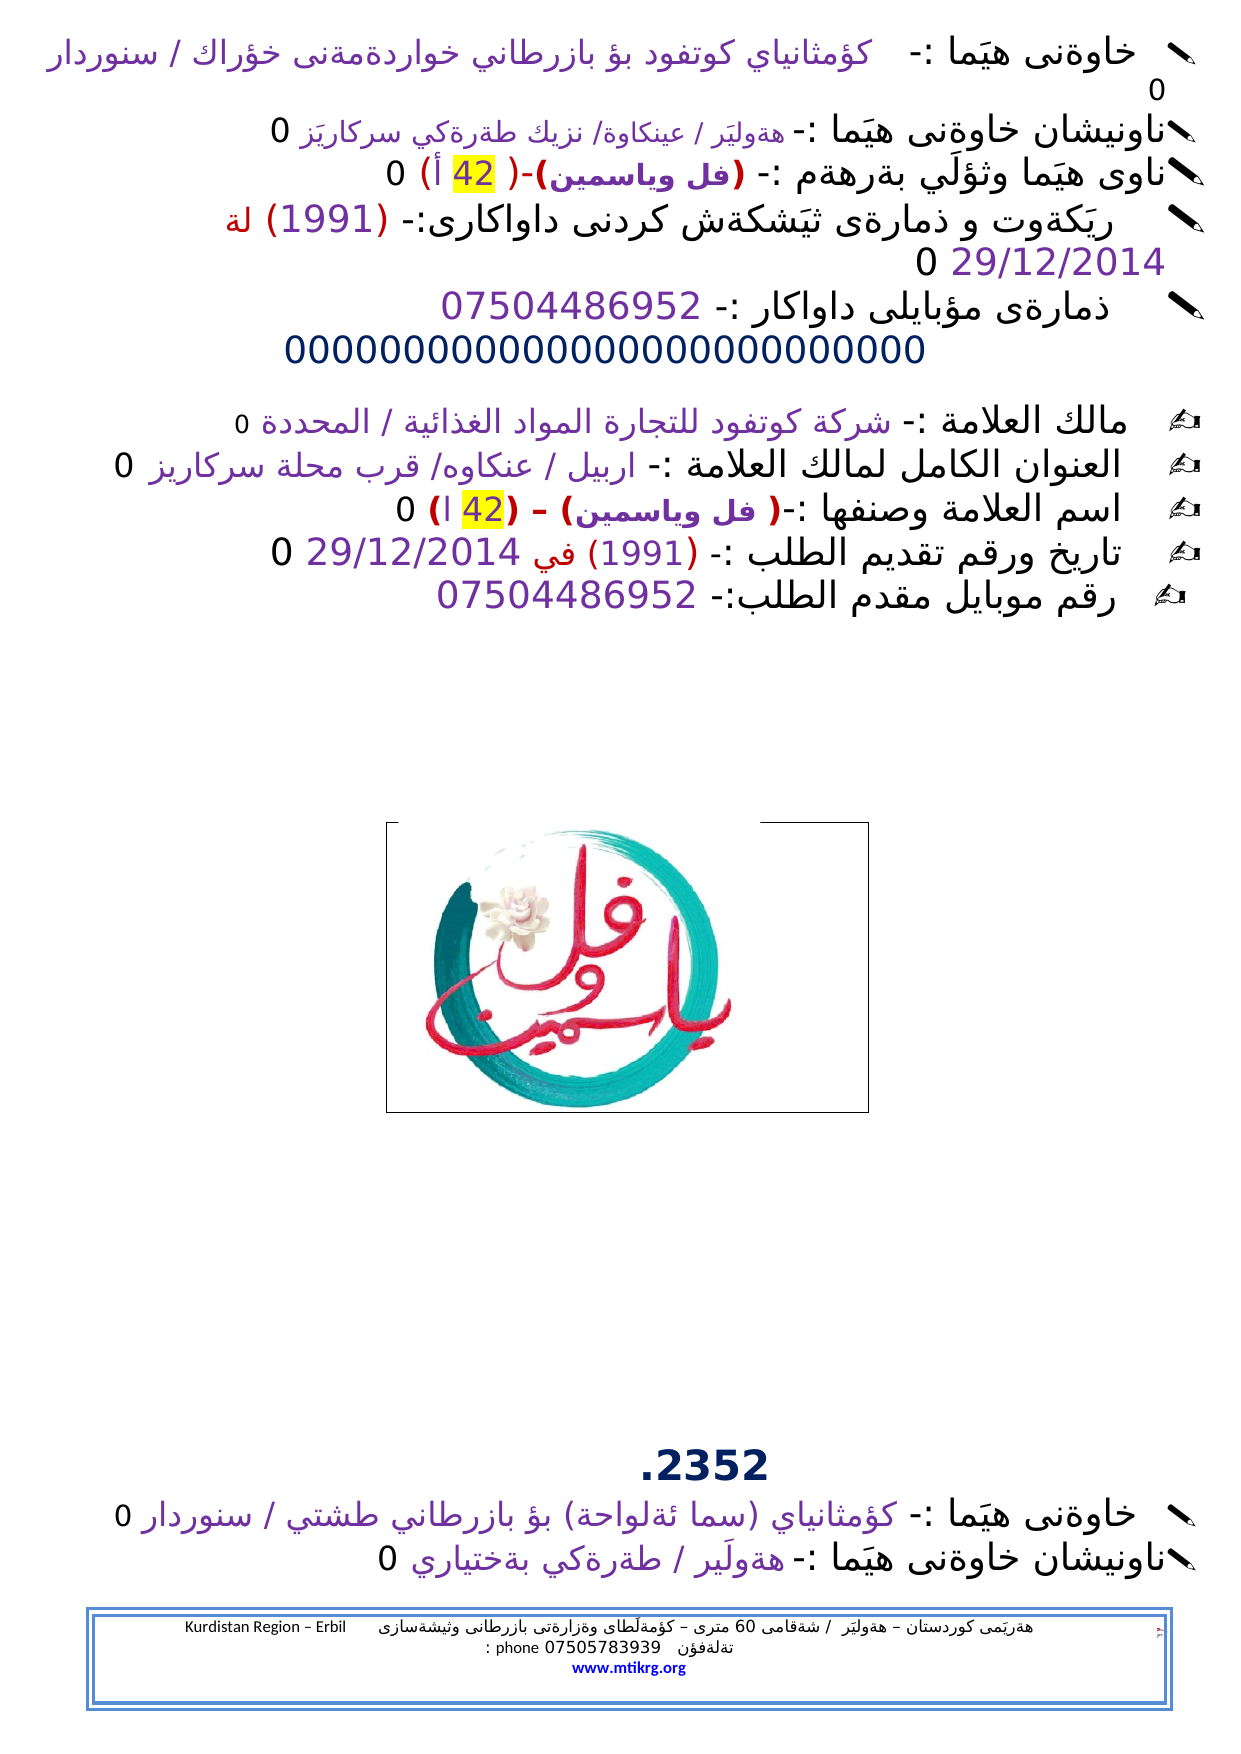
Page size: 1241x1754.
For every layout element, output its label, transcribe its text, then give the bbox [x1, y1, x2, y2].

table_header [761, 823, 868, 1112]
list خاوةنى هيَما :- كؤمثانياي (سما ئةلواحة) بؤ بازرطاني طشتي / سنوردار 0 [44, 1492, 1167, 1535]
list خاوةنى هيَما :- كؤمثانياي كوتفود بؤ بازرطاني خواردةمةنى خؤراك / سنوردار 0 [44, 29, 1167, 107]
text 000000000000000000000000000 [44, 328, 1167, 372]
picture [1157, 1619, 1164, 1641]
list تاريخ ورقم تقديم الطلب :- (1991) في 29/12/2014 0 [44, 530, 1167, 574]
list ناونيشان خاوةنى هيَما :- هةولَير / طةرةكي بةختياري 0 [44, 1535, 1167, 1579]
list ريَكةوت و ذمارةى ثيَشكةش كردنى داواكارى:- (1991) لة 29/12/2014 0 [44, 197, 1167, 284]
list ذمارةى مؤبايلى داواكار :- 07504486952 [44, 284, 1167, 328]
list رقم موبايل مقدم الطلب:- 07504486952 [44, 574, 1152, 617]
list العنوان الكامل لمالك العلامة :- اربيل / عنكاوه/ قرب محلة سركاريز 0 [44, 443, 1167, 486]
list ناوى هيَما وثؤلَي بةرهةم :- (فل وياسمين)-( 42 أ) 0 [44, 151, 1167, 194]
list ناونيشان خاوةنى هيَما :- هةوليَر / عينكاوة/ نزيك طةرةكي سركاريَز 0 [44, 107, 1167, 151]
list اسم العلامة وصنفها :-( فل وياسمين) – (42 ا) 0 [44, 486, 1167, 530]
table_header [387, 823, 398, 1112]
list مالك العلامة :- شركة كوتفود للتجارة المواد الغذائية / المحددة 0 [44, 399, 1167, 443]
picture [398, 822, 761, 1112]
